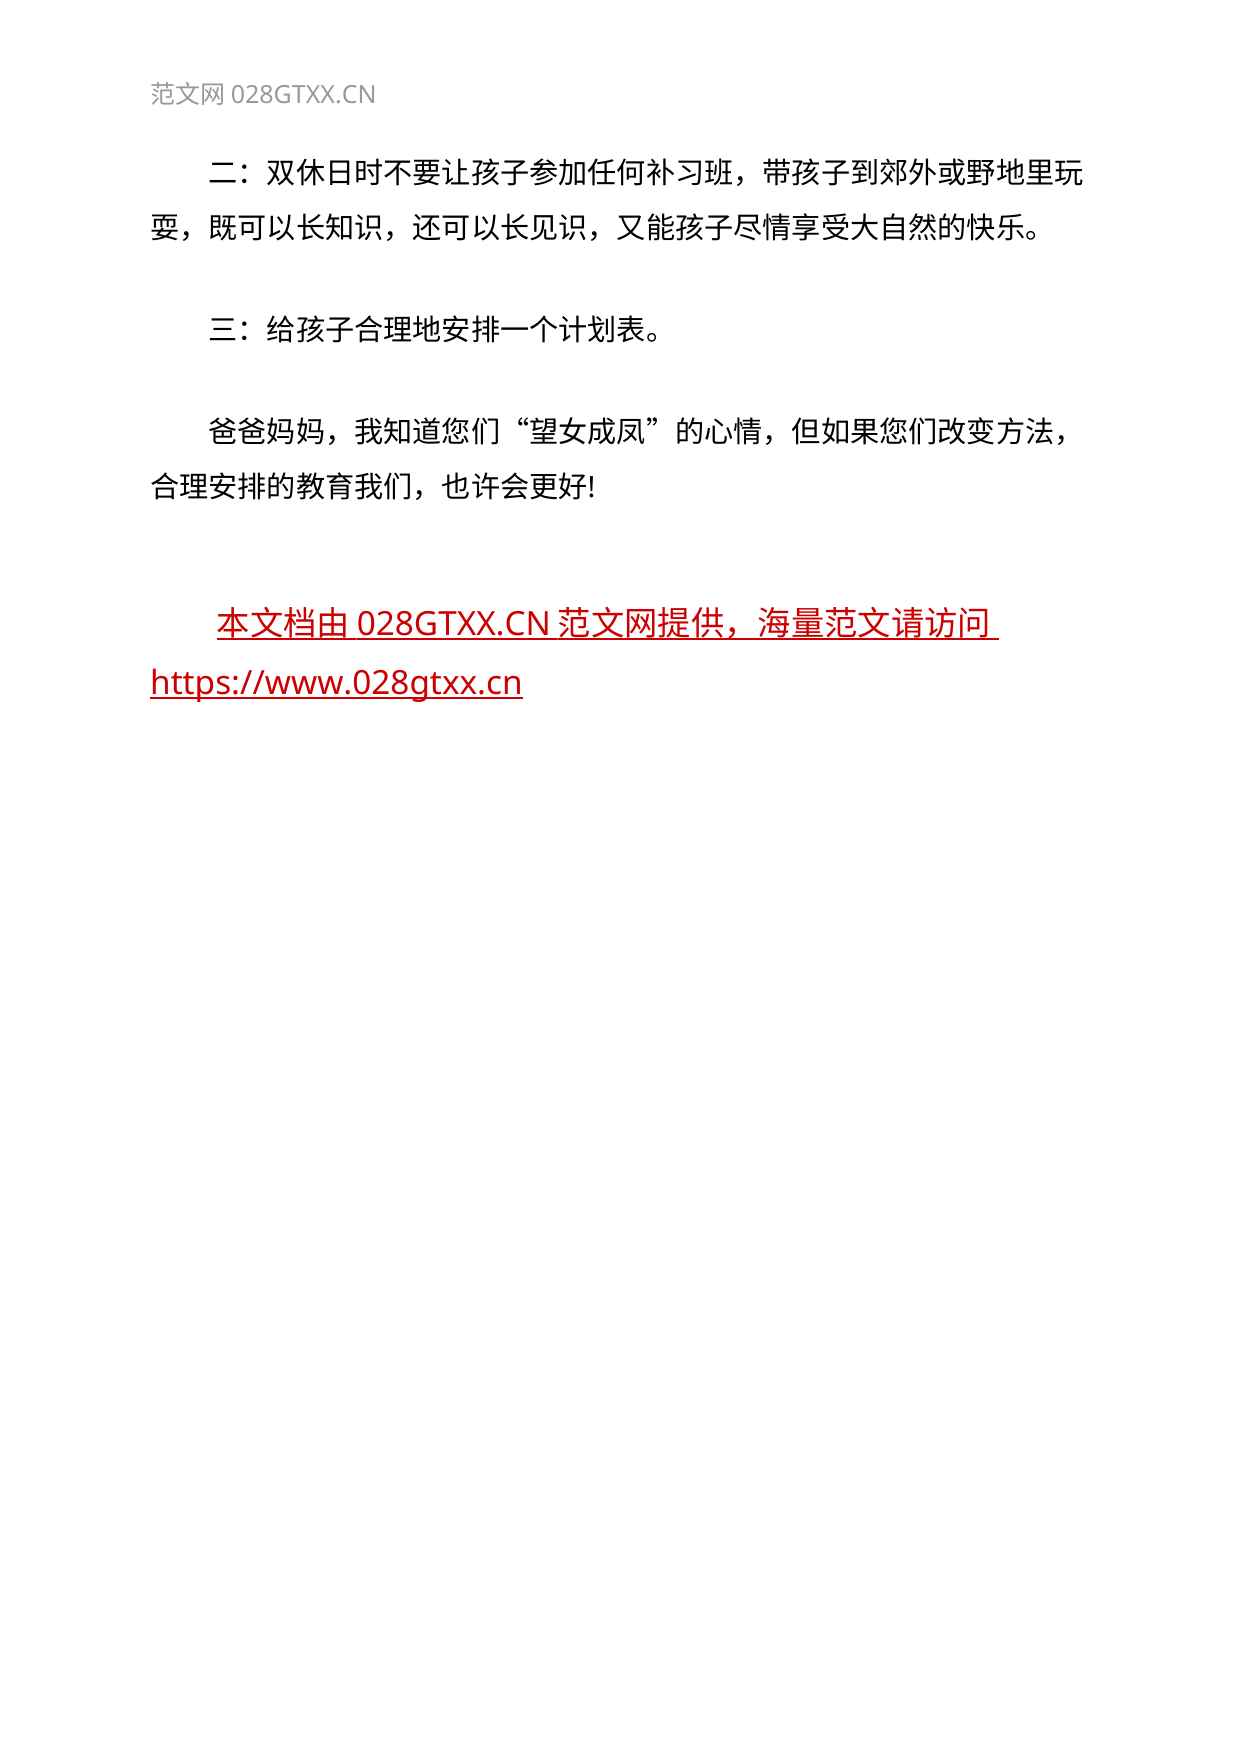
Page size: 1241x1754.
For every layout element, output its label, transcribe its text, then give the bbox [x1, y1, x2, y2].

text 爸爸妈妈，我知道您们“望女成凤”的心情，但如果您们改变方法，合理安排的教育我们，也许会更好! [150, 408, 1090, 506]
text 三：给孩子合理地安排一个计划表。 [150, 307, 1090, 349]
text 二：双休日时不要让孩子参加任何补习班，带孩子到郊外或野地里玩耍，既可以长知识，还可以长见识，又能孩子尽情享受大自然的快乐。 [150, 150, 1090, 247]
text 本文档由028GTXX.CN范文网提供，海量范文请访问 https://www.028gtxx.cn [150, 597, 1090, 704]
